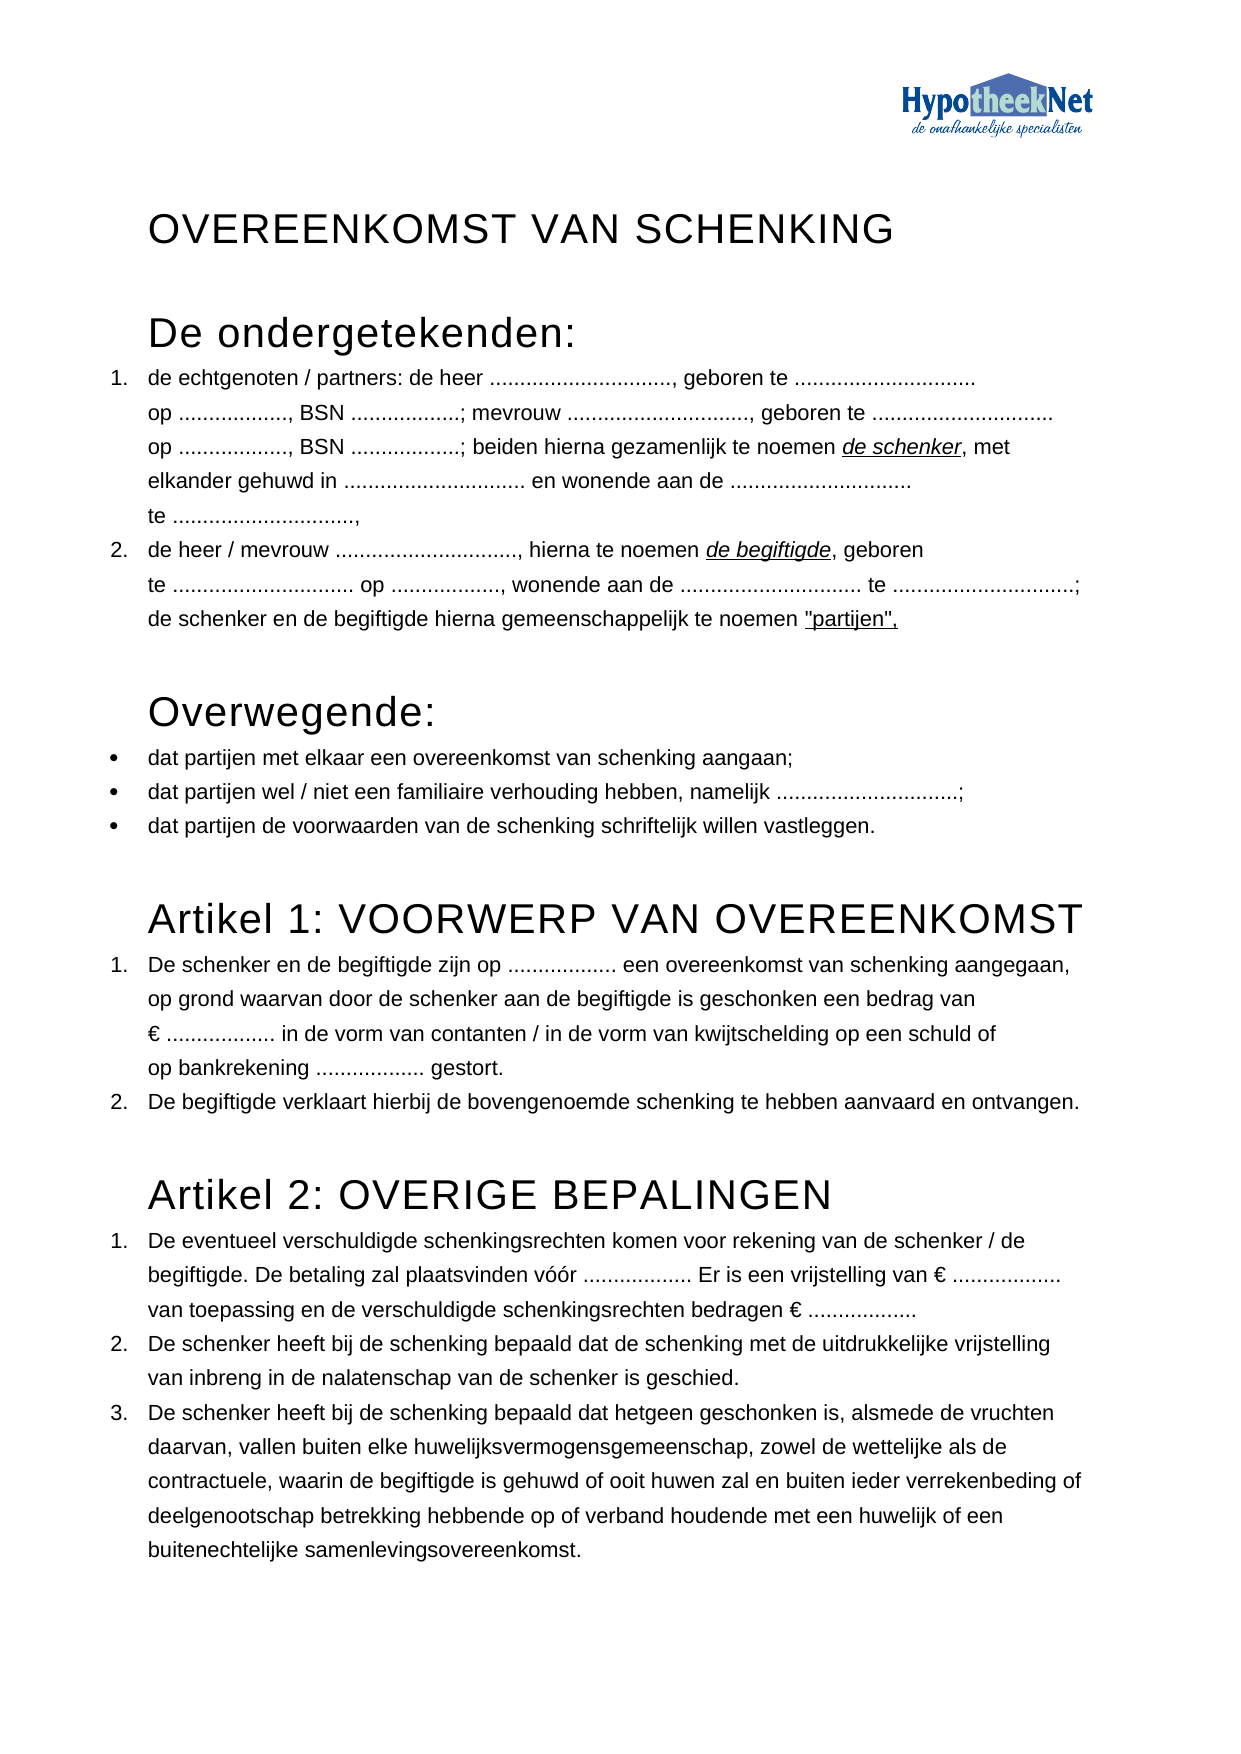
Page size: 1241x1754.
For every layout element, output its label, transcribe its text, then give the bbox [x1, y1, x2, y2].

list De schenker heeft bij de schenking bepaald dat de schenking met de uitdrukkelijke vrijstelling van inbreng in de nalatenschap van de schenker is geschied. [110, 1322, 1092, 1390]
text Artikel 1: VOORWERP VAN OVEREENKOMST [148, 890, 1092, 942]
text de schenker en de begiftigde hierna gemeenschappelijk te noemen "partijen", [148, 597, 1092, 631]
list dat partijen de voorwaarden van de schenking schriftelijk willen vastleggen. [110, 804, 1092, 838]
list De schenker en de begiftigde zijn op .................. een overeenkomst van schenking aangegaan, op grond waarvan door de schenker aan de begiftigde is geschonken een bedrag van € .................. in de vorm van contanten / in de vorm van kwijtschelding op een schuld of op bankrekening .................. gestort. [110, 942, 1092, 1080]
text Artikel 2: OVERIGE BEPALINGEN [148, 1114, 1092, 1218]
list De schenker heeft bij de schenking bepaald dat hetgeen geschonken is, alsmede de vruchten daarvan, vallen buiten elke huwelijksvermogensgemeenschap, zowel de wettelijke als de contractuele, waarin de begiftigde is gehuwd of ooit huwen zal en buiten ieder verrekenbeding of deelgenootschap betrekking hebbende op of verband houdende met een huwelijk of een buitenechtelijke samenlevingsovereenkomst. [110, 1390, 1092, 1562]
list de heer / mevrouw .............................., hierna te noemen de begiftigde, geboren te .............................. op .................., wonende aan de .............................. te ..............................; [110, 528, 1092, 597]
text De ondergetekenden: [148, 304, 1092, 356]
text OVEREENKOMST VAN SCHENKING [148, 200, 1092, 252]
picture [902, 73, 1093, 138]
list dat partijen wel / niet een familiaire verhouding hebben, namelijk ..............................; [110, 769, 1092, 804]
list de echtgenoten / partners: de heer .............................., geboren te .............................. op .................., BSN ..................; mevrouw .............................., geboren te .............................. op .................., BSN ..................; beiden hierna gezamenlijk te noemen de schenker, met elkander gehuwd in .............................. en wonende aan de .............................. te .............................., [110, 356, 1092, 528]
list De eventueel verschuldigde schenkingsrechten komen voor rekening van de schenker / de begiftigde. De betaling zal plaatsvinden vóór .................. Er is een vrijstelling van € .................. van toepassing en de verschuldigde schenkingsrechten bedragen € .................. [110, 1218, 1092, 1322]
list De begiftigde verklaart hierbij de bovengenoemde schenking te hebben aanvaard en ontvangen. [110, 1080, 1092, 1114]
text Overwegende: [148, 683, 1092, 735]
list dat partijen met elkaar een overeenkomst van schenking aangaan; [110, 735, 1092, 769]
